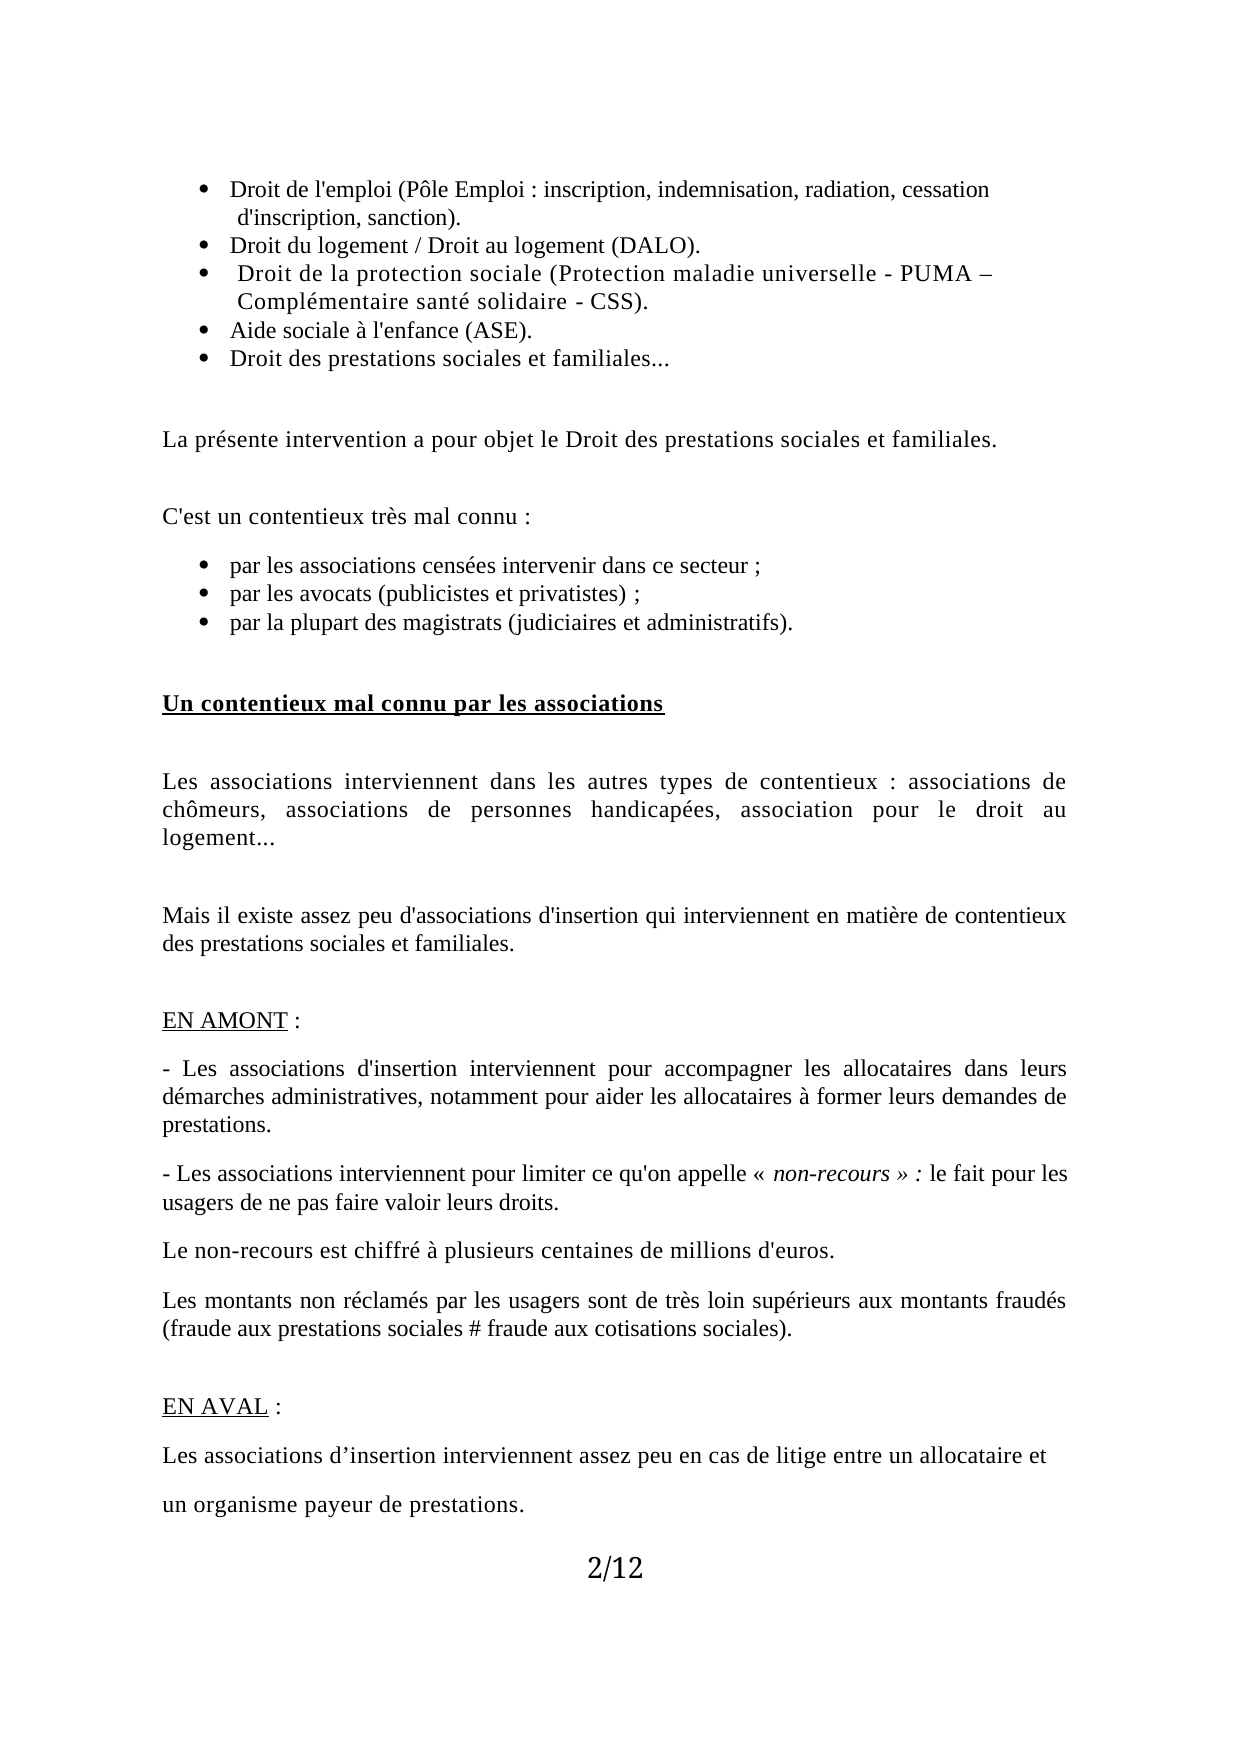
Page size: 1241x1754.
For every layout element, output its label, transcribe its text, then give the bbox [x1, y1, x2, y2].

text EN AMONT : [162, 1006, 1068, 1034]
list Droit de l'emploi (Pôle Emploi : inscription, indemnisation, radiation, cessation d'inscription, sanction). [199, 175, 1068, 231]
text Les associations interviennent dans les autres types de contentieux : associations de chômeurs, associations de personnes handicapées, association pour le droit au logement... [162, 767, 1068, 852]
text La présente intervention a pour objet le Droit des prestations sociales et familiales. [162, 425, 1068, 454]
text - Les associations interviennent pour limiter ce qu'on appelle « non-recours » : le fait pour les usagers de ne pas faire valoir leurs droits. [162, 1159, 1068, 1216]
text un organisme payeur de prestations. [162, 1490, 1068, 1518]
list par les avocats (publicistes et privatistes) ; [199, 579, 1068, 607]
text Mais il existe assez peu d'associations d'insertion qui interviennent en matière de contentieux des prestations sociales et familiales. [162, 901, 1068, 957]
list Aide sociale à l'enfance (ASE). [199, 315, 1068, 344]
list Droit de la protection sociale (Protection maladie universelle - PUMA – Complémentaire santé solidaire - CSS). [199, 259, 1068, 315]
text Les montants non réclamés par les usagers sont de très loin supérieurs aux montants fraudés (fraude aux prestations sociales # fraude aux cotisations sociales). [162, 1286, 1068, 1343]
text EN AVAL : [162, 1392, 1068, 1420]
text C'est un contentieux très mal connu : [162, 502, 1068, 530]
list Droit des prestations sociales et familiales... [199, 344, 1068, 372]
list par les associations censées intervenir dans ce secteur ; [199, 551, 1068, 579]
list par la plupart des magistrats (judiciaires et administratifs). [199, 607, 1068, 636]
text - Les associations d'insertion interviennent pour accompagner les allocataires dans leurs démarches administratives, notamment pour aider les allocataires à former leurs demandes de prestations. [162, 1054, 1068, 1138]
text Le non-recours est chiffré à plusieurs centaines de millions d'euros. [162, 1237, 1068, 1264]
text Les associations d’insertion interviennent assez peu en cas de litige entre un allocataire et [162, 1441, 1068, 1469]
text Un contentieux mal connu par les associations [162, 690, 1068, 717]
list Droit du logement / Droit au logement (DALO). [199, 231, 1068, 259]
